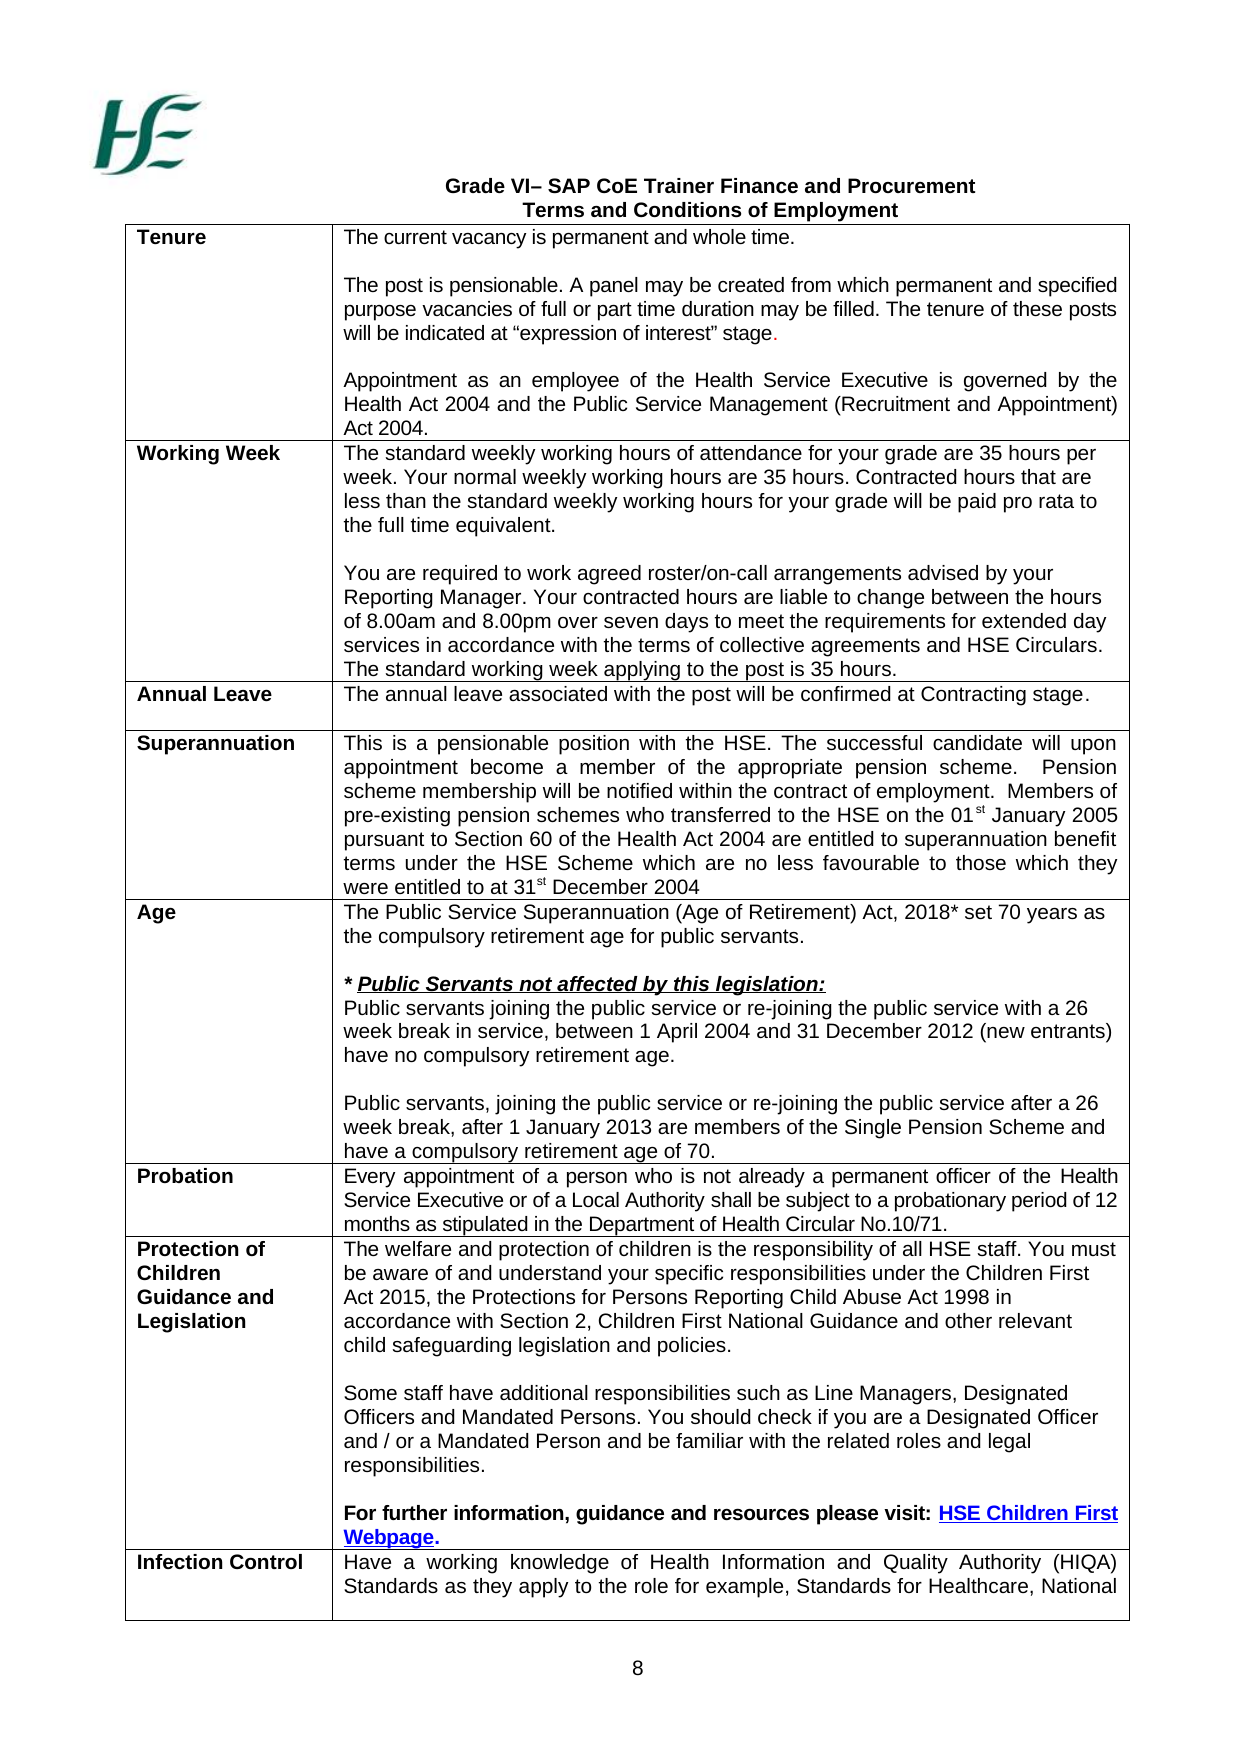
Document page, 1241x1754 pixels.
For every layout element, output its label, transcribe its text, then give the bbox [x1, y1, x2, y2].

table_cell The annual leave associated with the post will be confirmed at Contracting stage. [333, 682, 1129, 730]
table_cell The welfare and protection of children is the responsibility of all HSE staff. You must be aware of and understand your specific responsibilities under the Children First Act 2015, the Protections for Persons Reporting Child Abuse Act 1998 in accordance with Section 2, Children First National Guidance and other relevant child safeguarding legislation and policies. Some staff have additional responsibilities such as Line Managers, Designated Officers and Mandated Persons. You should check if you are a Designated Officer and / or a Mandated Person and be familiar with the related roles and legal responsibilities. For further information, guidance and resources please visit: HSE Children First Webpage. [333, 1237, 1129, 1548]
table_cell Working Week [126, 441, 332, 681]
table_header The current vacancy is permanent and whole time. The post is pensionable. A panel may be created from which permanent and specified purpose vacancies of full or part time duration may be filled. The tenure of these posts will be indicated at “expression of interest” stage. Appointment as an employee of the Health Service Executive is governed by the Health Act 2004 and the Public Service Management (Recruitment and Appointment) Act 2004. [333, 225, 1129, 440]
text Grade VI– SAP CoE Trainer Finance and Procurement [240, 174, 1162, 198]
text Terms and Conditions of Employment [240, 198, 1162, 222]
table_cell Annual Leave [126, 682, 332, 730]
table_cell Superannuation [126, 731, 332, 898]
table_header Tenure [126, 225, 332, 440]
table_cell Infection Control [126, 1550, 332, 1620]
table_cell This is a pensionable position with the HSE. The successful candidate will upon appointment become a member of the appropriate pension scheme. Pension scheme membership will be notified within the contract of employment. Members of pre-existing pension schemes who transferred to the HSE on pursuant to Section 60 of the Health Act 2004 are entitled to superannuation benefit terms under the HSE Scheme which are no less favourable to those which they were entitled to at [333, 731, 1129, 898]
table_cell Age [126, 900, 332, 1163]
table_cell Protection of Children Guidance and Legislation [126, 1237, 332, 1548]
picture [50, 51, 240, 224]
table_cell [333, 1550, 1129, 1620]
table_cell The standard weekly working hours of attendance for your grade are 35 hours per week. Your normal weekly working hours are 35 hours. Contracted hours that are less than the standard weekly working hours for your grade will be paid pro rata to the full time equivalent. You are required to work agreed roster/on-call arrangements advised by your Reporting Manager. Your contracted hours are liable to change between the hours of 8.00am and 8.00pm over seven days to meet the requirements for extended day services in accordance with the terms of collective agreements and HSE Circulars. The standard working week applying to the post is 35 hours. [333, 441, 1129, 681]
table_cell The Public Service Superannuation (Age of Retirement) Act, 2018* set 70 years as the compulsory retirement age for public servants. * Public Servants not affected by this legislation: Public servants joining the public service or re-joining the public service with a 26 week break in service, between 1 April 2004 and 31 December 2012 (new entrants) have no compulsory retirement age. Public servants, joining the public service or re-joining the public service after a 26 week break, after 1 January 2013 are members of the Single Pension Scheme and have a compulsory retirement age of 70. [333, 900, 1129, 1163]
table_cell Every appointment of a person who is not already a permanent officer of the Health Service Executive or of a Local Authority shall be subject to a probationary period of 12 months as stipulated in the Department of Health Circular No.10/71. [333, 1164, 1129, 1236]
table_cell Probation [126, 1164, 332, 1236]
